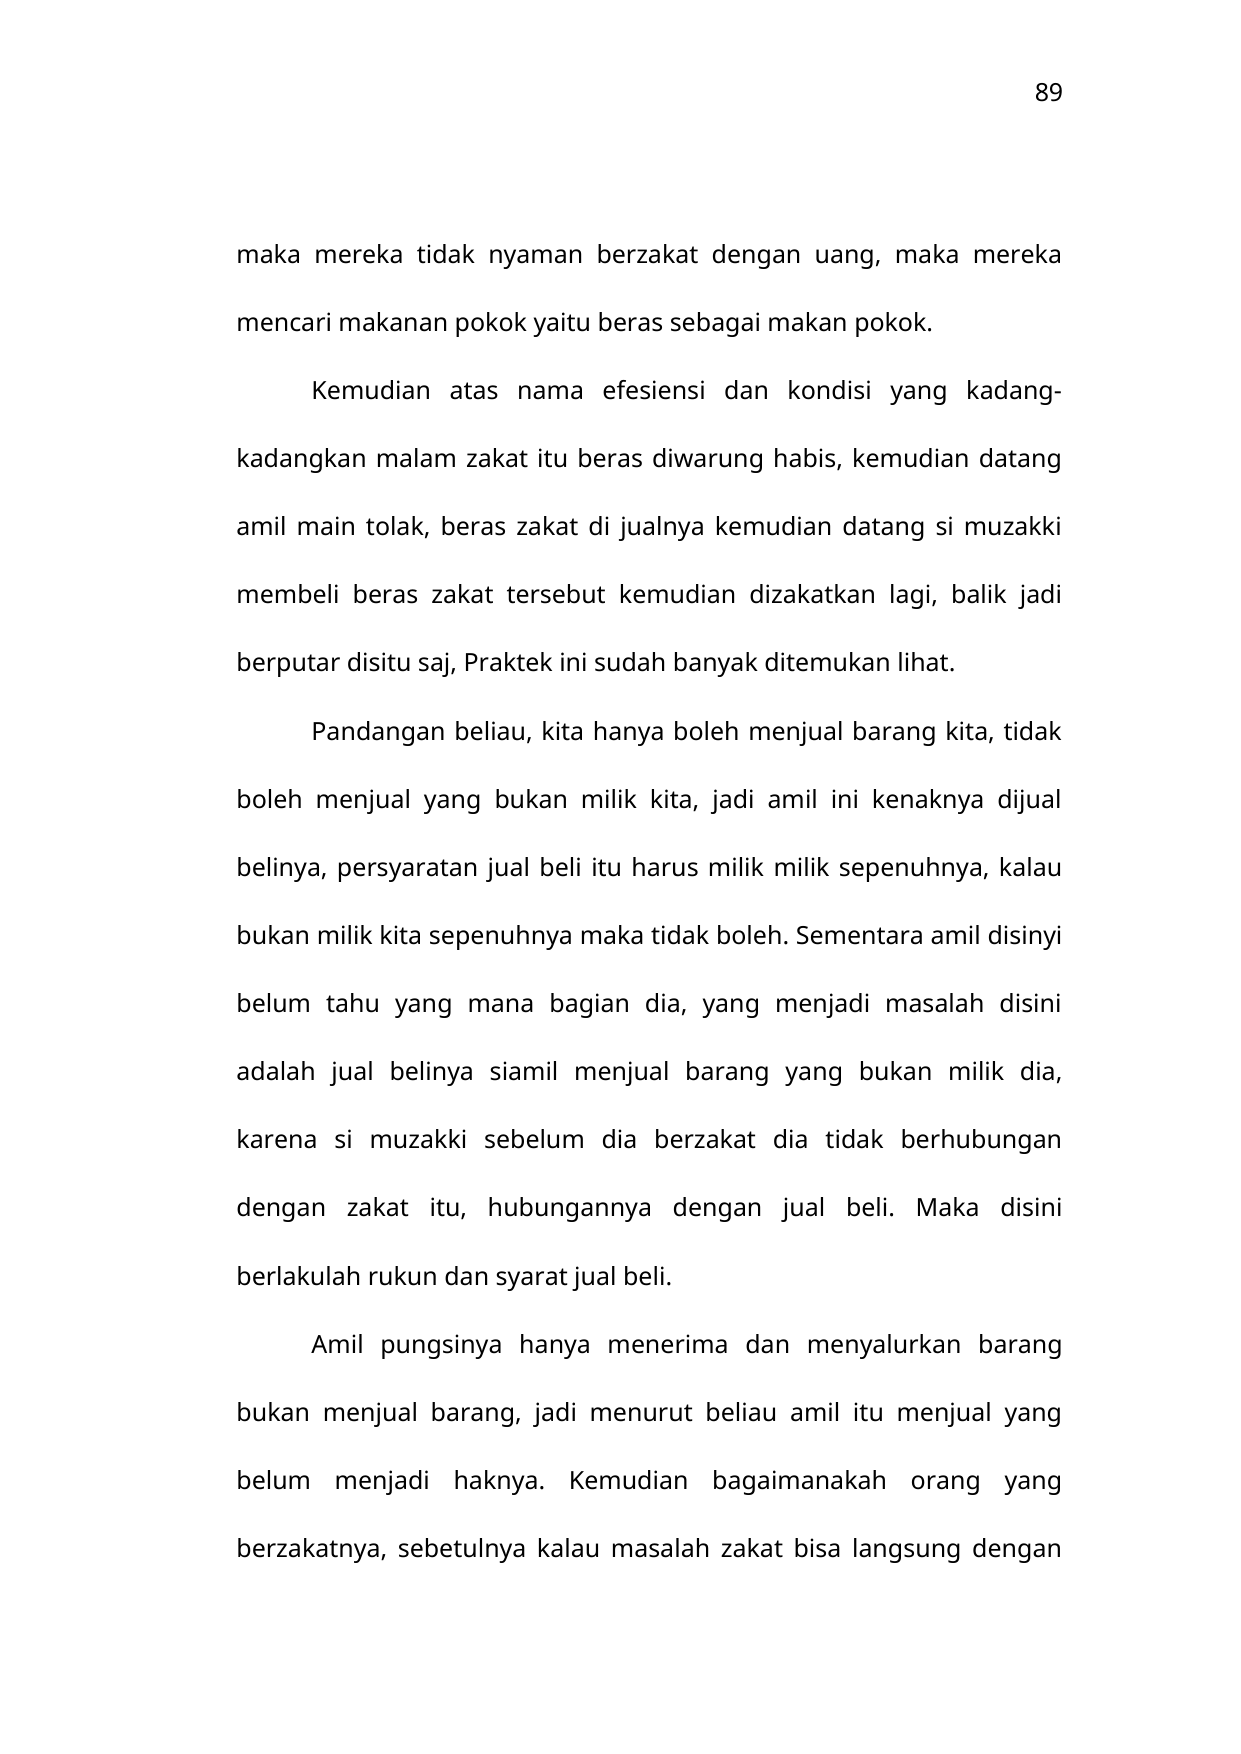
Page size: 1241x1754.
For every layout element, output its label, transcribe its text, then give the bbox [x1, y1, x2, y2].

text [236, 236, 1063, 338]
text Kemudian atas nama efesiensi dan kondisi yang kadang-kadangkan malam zakat itu beras diwarung habis, kemudian datang amil main tolak, beras zakat di jualnya kemudian datang si muzakki membeli beras zakat tersebut kemudian dizakatkan lagi, balik jadi berputar disitu saj, Praktek ini sudah banyak ditemukan lihat. [236, 372, 1063, 679]
text Pandangan beliau, kita hanya boleh menjual barang kita, tidak boleh menjual yang bukan milik kita, jadi amil ini kenaknya dijual belinya, persyaratan jual beli itu harus milik milik sepenuhnya, kalau bukan milik kita sepenuhnya maka tidak boleh. Sementara amil disinyi belum tahu yang mana bagian dia, yang menjadi masalah disini adalah jual belinya siamil menjual barang yang bukan milik dia, karena si muzakki sebelum dia berzakat dia tidak berhubungan dengan zakat itu, hubungannya dengan jual beli. Maka disini berlakulah rukun dan syarat jual beli. [236, 713, 1063, 1292]
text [236, 1326, 1063, 1565]
